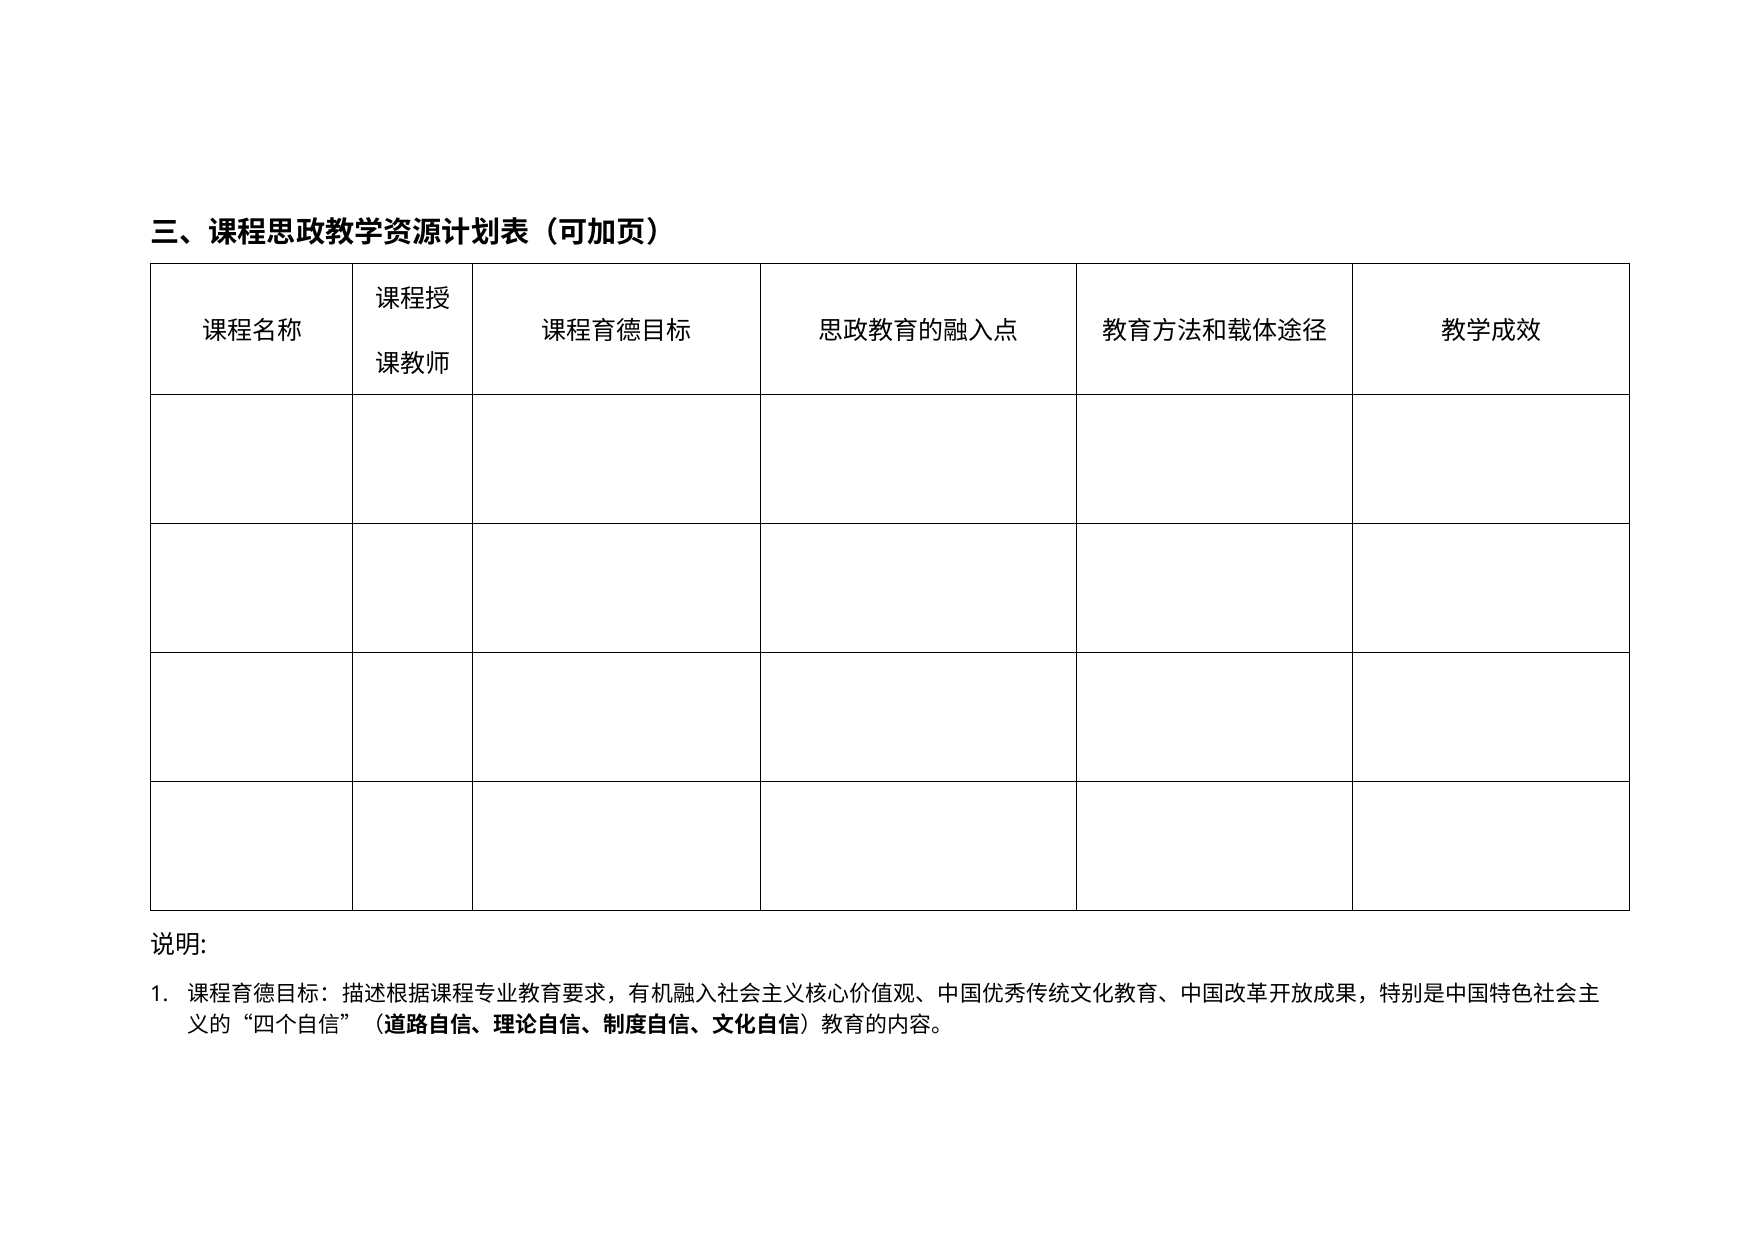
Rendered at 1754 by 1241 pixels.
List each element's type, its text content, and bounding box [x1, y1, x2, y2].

table_cell [1077, 782, 1352, 909]
table_cell [353, 653, 472, 781]
table_cell [1077, 395, 1352, 523]
table_cell [1353, 395, 1629, 523]
table_header 教学成效 [1353, 264, 1629, 394]
table_cell [1353, 653, 1629, 781]
table_cell [473, 524, 760, 652]
table_cell [353, 395, 472, 523]
table_cell [761, 395, 1076, 523]
table_cell [473, 782, 760, 909]
text 说明: [150, 911, 1604, 976]
table_cell [1353, 524, 1629, 652]
table_cell [151, 782, 352, 909]
text 三、课程思政教学资源计划表（可加页） [150, 198, 1604, 263]
list 课程育德目标：描述根据课程专业教育要求，有机融入社会主义核心价值观、中国优秀传统文化教育、中国改革开放成果，特别是中国特色社会主义的“四个自信”（道路自信、理论自信、制度自信、文化自信）教育的内容。 [150, 976, 1604, 1039]
table_cell [151, 653, 352, 781]
table_cell [473, 395, 760, 523]
table_header 课程育德目标 [473, 264, 760, 394]
table_header 课程授 课教师 [353, 264, 472, 394]
table_cell [761, 524, 1076, 652]
table_cell [473, 653, 760, 781]
table_cell [353, 524, 472, 652]
table_cell [1353, 782, 1629, 909]
table_cell [151, 395, 352, 523]
table_header 教育方法和载体途径 [1077, 264, 1352, 394]
table_cell [761, 653, 1076, 781]
table_header 思政教育的融入点 [761, 264, 1076, 394]
table_cell [353, 782, 472, 909]
table_cell [1077, 524, 1352, 652]
table_cell [1077, 653, 1352, 781]
table_cell [761, 782, 1076, 909]
table_header 课程名称 [151, 264, 352, 394]
table_cell [151, 524, 352, 652]
